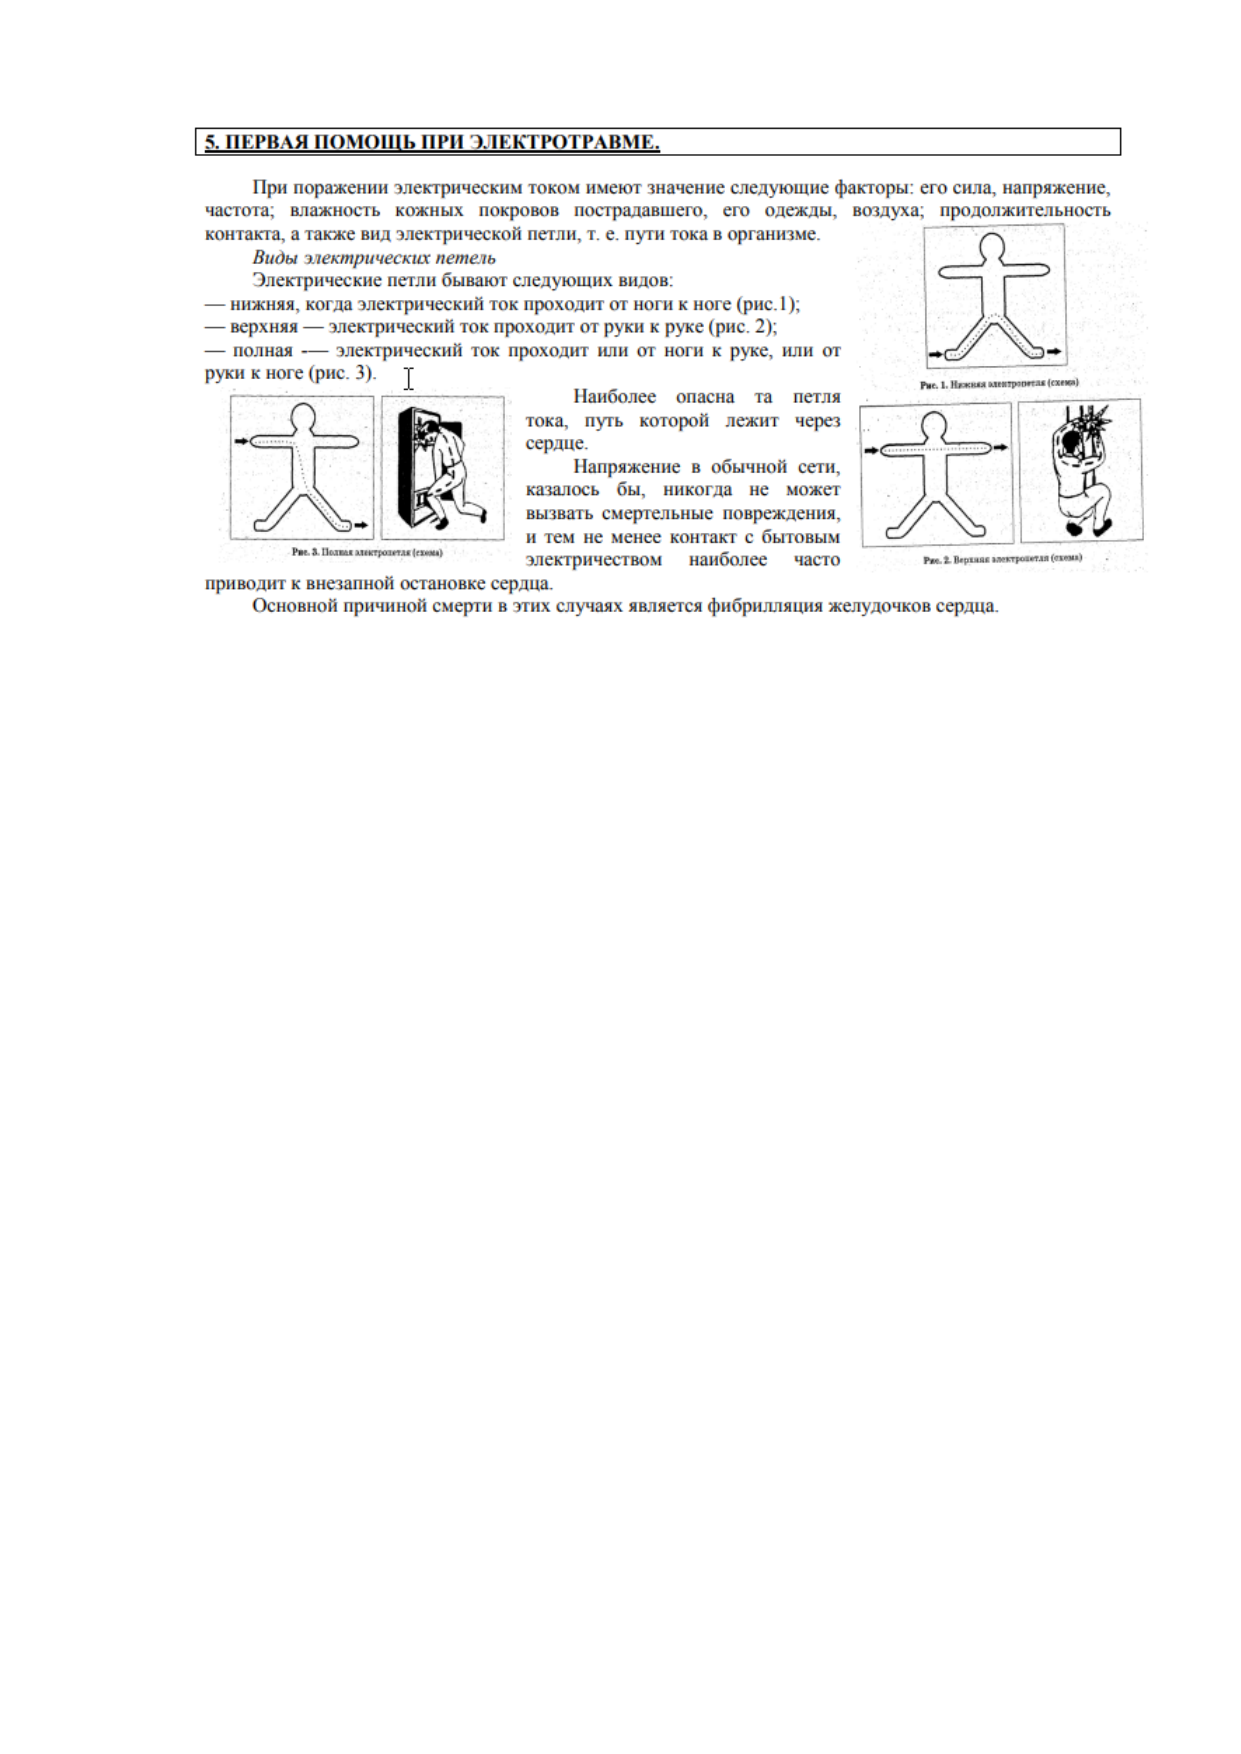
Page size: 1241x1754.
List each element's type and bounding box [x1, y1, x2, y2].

picture [177, 118, 1151, 706]
